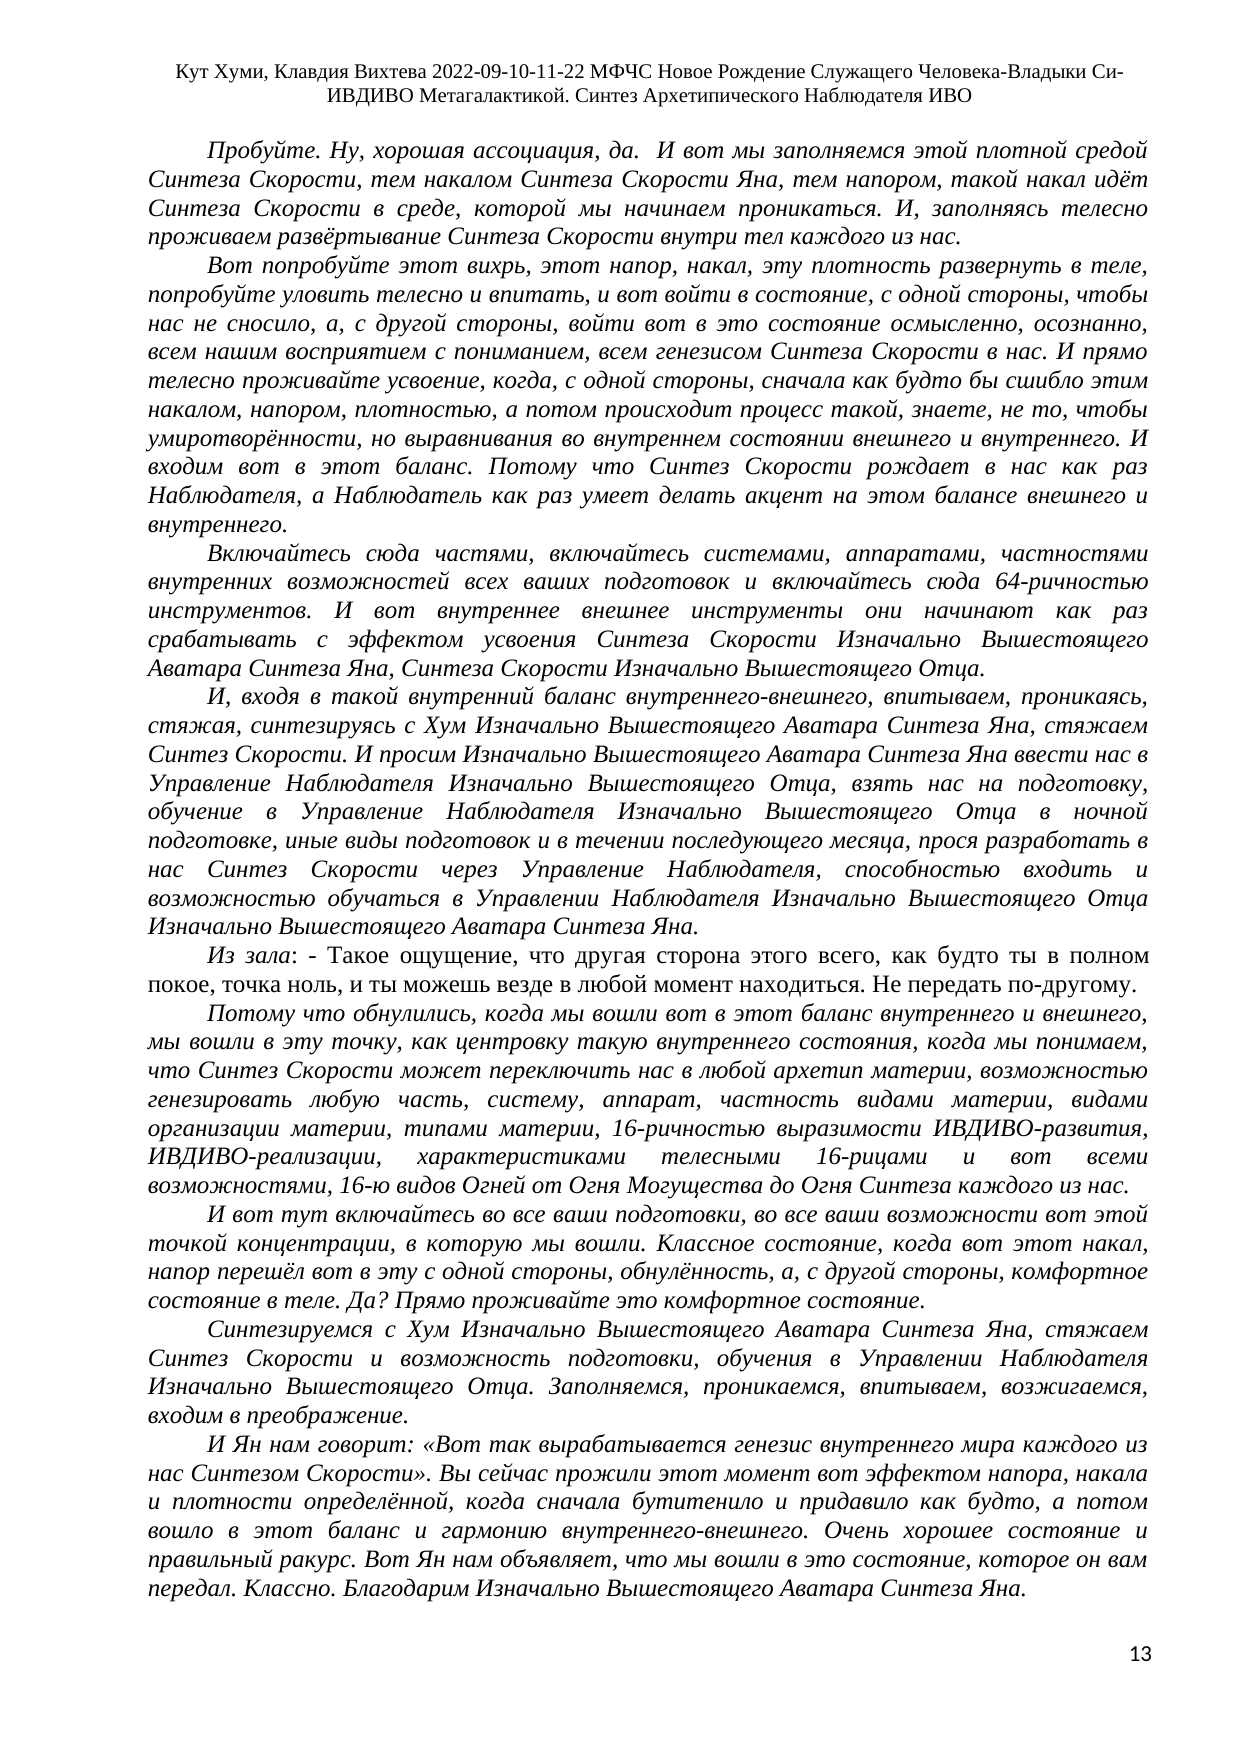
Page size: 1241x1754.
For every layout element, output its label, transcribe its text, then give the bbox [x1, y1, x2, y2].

text Пробуйте. Ну, хорошая ассоциация, да. И вот мы заполняемся этой плотной средой Синтеза Скорости, тем накалом Синтеза Скорости Яна, тем напором, такой накал идёт Синтеза Скорости в среде, которой мы начинаем проникаться. И, заполняясь телесно проживаем развёртывание Синтеза Скорости внутри тел каждого из нас. [148, 135, 1152, 250]
text И Ян нам говорит: «Вот так вырабатывается генезис внутреннего мира каждого из нас Синтезом Скорости». Вы сейчас прожили этот момент вот эффектом напора, накала и плотности определённой, когда сначала бутитенило и придавило как будто, а потом вошло в этот баланс и гармонию внутреннего-внешнего. Очень хорошее состояние и правильный ракурс. Вот Ян нам объявляет, что мы вошли в это состояние, которое он вам передал. Классно. Благодарим Изначально Вышестоящего Аватара Синтеза Яна. [148, 1429, 1152, 1601]
text Синтезируемся с Хум Изначально Вышестоящего Аватара Синтеза Яна, стяжаем Синтез Скорости и возможность подготовки, обучения в Управлении Наблюдателя Изначально Вышестоящего Отца. Заполняемся, проникаемся, впитываем, возжигаемся, входим в преображение. [148, 1314, 1152, 1429]
text Из зала: - Такое ощущение, что другая сторона этого всего, как будто ты в полном покое, точка ноль, и ты можешь везде в любой момент находиться. Не передать по-другому. [148, 940, 1152, 998]
text И вот тут включайтесь во все ваши подготовки, во все ваши возможности вот этой точкой концентрации, в которую мы вошли. Классное состояние, когда вот этот накал, напор перешёл вот в эту с одной стороны, обнулённость, а, с другой стороны, комфортное состояние в теле. Да? Прямо проживайте это комфортное состояние. [148, 1199, 1152, 1314]
text Включайтесь сюда частями, включайтесь системами, аппаратами, частностями внутренних возможностей всех ваших подготовок и включайтесь сюда 64-ричностью инструментов. И вот внутреннее внешнее инструменты они начинают как раз срабатывать с эффектом усвоения Синтеза Скорости Изначально Вышестоящего Аватара Синтеза Яна, Синтеза Скорости Изначально Вышестоящего Отца. [148, 538, 1152, 681]
text Вот попробуйте этот вихрь, этот напор, накал, эту плотность развернуть в теле, попробуйте уловить телесно и впитать, и вот войти в состояние, с одной стороны, чтобы нас не сносило, а, с другой стороны, войти вот в это состояние осмысленно, осознанно, всем нашим восприятием с пониманием, всем генезисом Синтеза Скорости в нас. И прямо телесно проживайте усвоение, когда, с одной стороны, сначала как будто бы сшибло этим накалом, напором, плотностью, а потом происходит процесс такой, знаете, не то, чтобы умиротворённости, но выравнивания во внутреннем состоянии внешнего и внутреннего. И входим вот в этот баланс. Потому что Синтез Скорости рождает в нас как раз Наблюдателя, а Наблюдатель как раз умеет делать акцент на этом балансе внешнего и внутреннего. [148, 250, 1152, 538]
text Потому что обнулились, когда мы вошли вот в этот баланс внутреннего и внешнего, мы вошли в эту точку, как центровку такую внутреннего состояния, когда мы понимаем, что Синтез Скорости может переключить нас в любой архетип материи, возможностью генезировать любую часть, систему, аппарат, частность видами материи, видами организации материи, типами материи, 16-ричностью выразимости ИВДИВО-развития, ИВДИВО-реализации, характеристиками телесными 16-рицами и вот всеми возможностями, 16-ю видов Огней от Огня Могущества до Огня Синтеза каждого из нас. [148, 998, 1152, 1199]
text И, входя в такой внутренний баланс внутреннего-внешнего, впитываем, проникаясь, стяжая, синтезируясь с Хум Изначально Вышестоящего Аватара Синтеза Яна, стяжаем Синтез Скорости. И просим Изначально Вышестоящего Аватара Синтеза Яна ввести нас в Управление Наблюдателя Изначально Вышестоящего Отца, взять нас на подготовку, обучение в Управление Наблюдателя Изначально Вышестоящего Отца в ночной подготовке, иные виды подготовок и в течении последующего месяца, прося разработать в нас Синтез Скорости через Управление Наблюдателя, способностью входить и возможностью обучаться в Управлении Наблюдателя Изначально Вышестоящего Отца Изначально Вышестоящего Аватара Синтеза Яна. [148, 681, 1152, 940]
